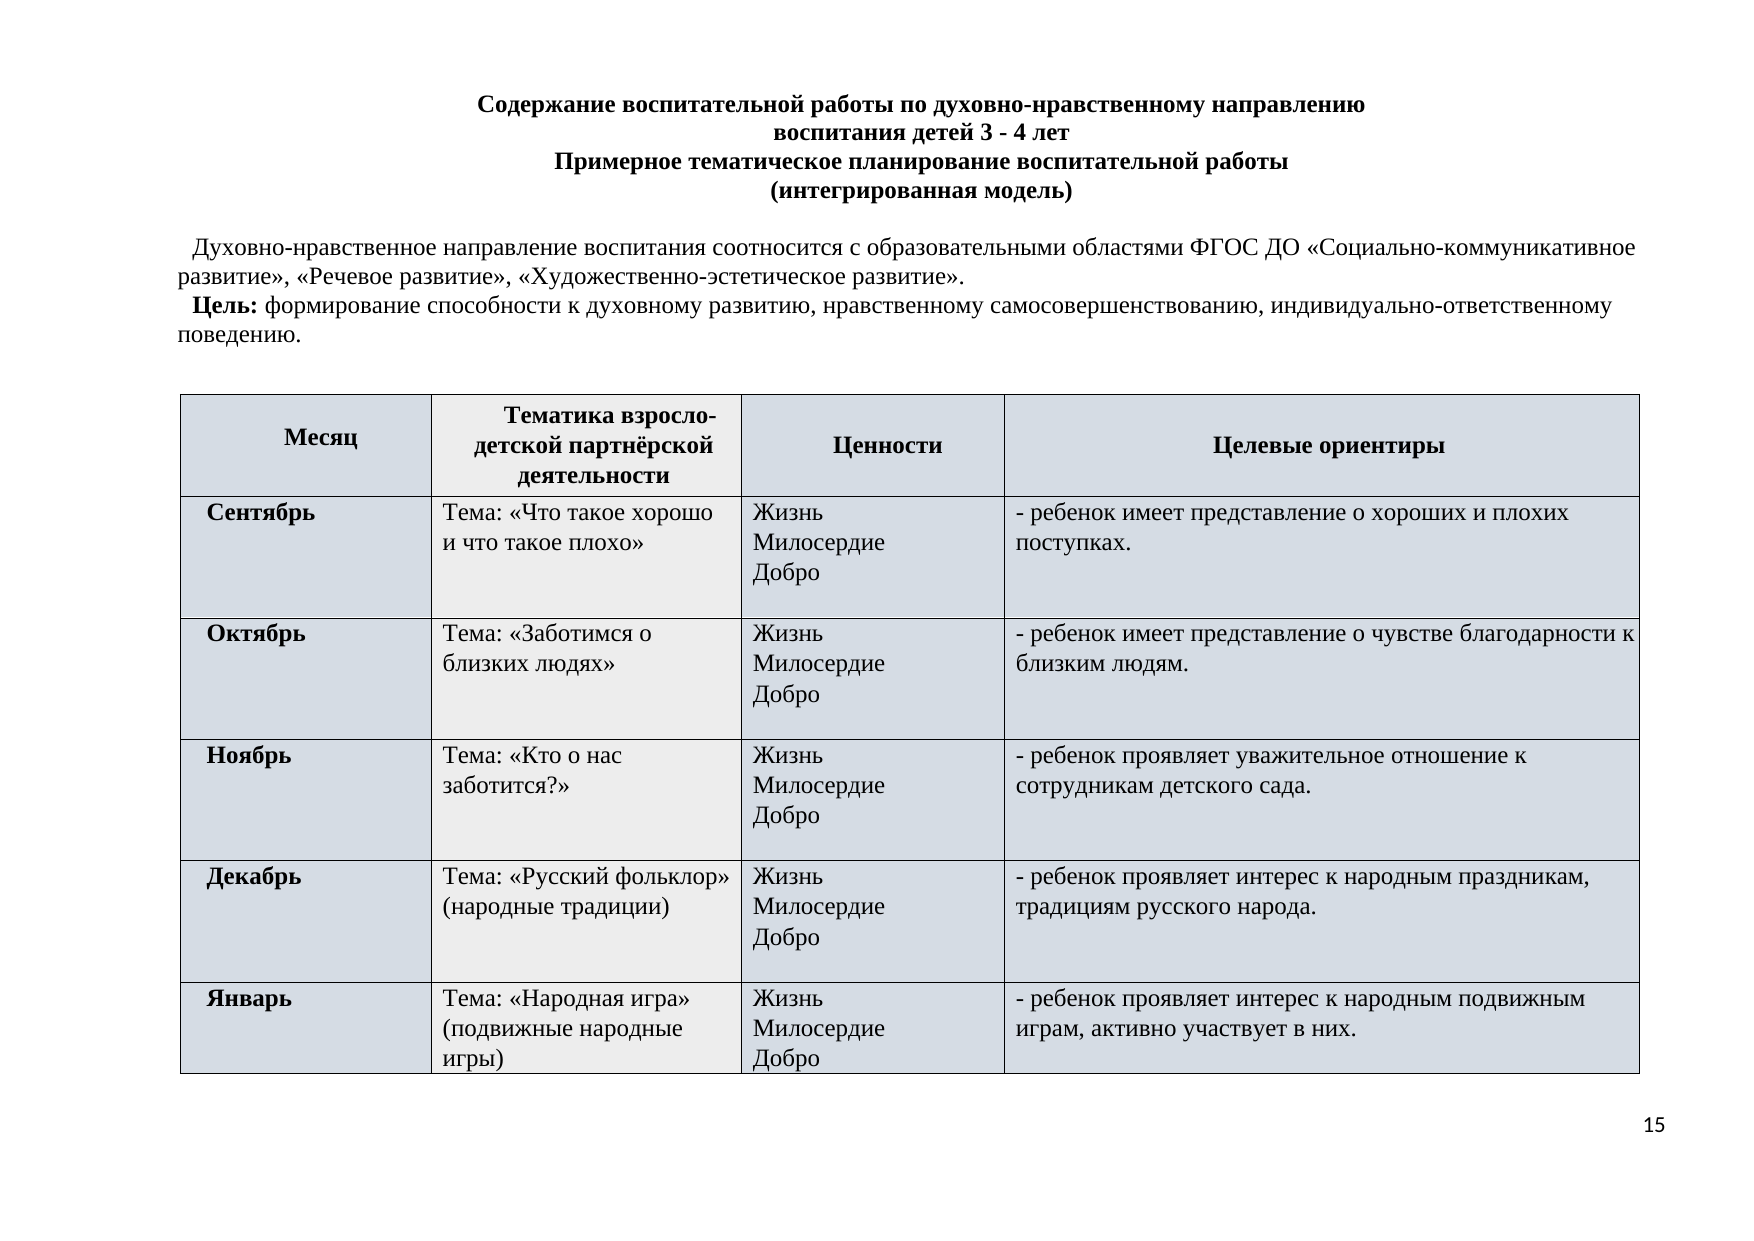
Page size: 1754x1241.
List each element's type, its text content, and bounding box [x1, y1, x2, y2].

table_cell Жизнь Милосердие Добро [742, 983, 1004, 1073]
table_cell Тема: «Русский фольклор» (народные традиции) [432, 861, 741, 982]
table_cell Ноябрь [181, 740, 431, 860]
table_cell Октябрь [181, 619, 431, 739]
table_header Тематика взросло-детской партнёрской деятельности [432, 395, 741, 496]
table_cell Жизнь Милосердие Добро [742, 861, 1004, 982]
table_cell Жизнь Милосердие Добро [742, 497, 1004, 617]
table_cell Жизнь Милосердие Добро [742, 740, 1004, 860]
table_cell Тема: «Заботимся о близких людях» [432, 619, 741, 739]
text Цель: формирование способности к духовному развитию, нравственному самосовершенствованию, индивидуально-ответственному поведению. [177, 290, 1680, 347]
table_header Целевые ориентиры [1005, 395, 1639, 496]
text Примерное тематическое планирование воспитательной работы [89, 146, 1680, 175]
text (интегрированная модель) [89, 175, 1680, 204]
table_cell - ребенок проявляет интерес к народным подвижным играм, активно участвует в них. [1005, 983, 1639, 1073]
table_cell Тема: «Народная игра» (подвижные народные игры) [432, 983, 741, 1073]
table_cell - ребенок имеет представление о чувстве благодарности к близким людям. [1005, 619, 1639, 739]
table_cell - ребенок проявляет уважительное отношение к сотрудникам детского сада. [1005, 740, 1639, 860]
table_cell - ребенок проявляет интерес к народным праздникам, традициям русского народа. [1005, 861, 1639, 982]
table_cell Декабрь [181, 861, 431, 982]
table_cell Сентябрь [181, 497, 431, 617]
text воспитания детей 3 - 4 лет [89, 117, 1680, 146]
text Духовно-нравственное направление воспитания соотносится с образовательными областями ФГОС ДО «Социально-коммуникативное развитие», «Речевое развитие», «Художественно-эстетическое развитие». [177, 232, 1680, 290]
table_cell Жизнь Милосердие Добро [742, 619, 1004, 739]
table_cell Январь [181, 983, 431, 1073]
table_header Месяц [181, 395, 431, 496]
table_cell - ребенок имеет представление о хороших и плохих поступках. [1005, 497, 1639, 617]
text Содержание воспитательной работы по духовно-нравственному направлению [89, 89, 1680, 117]
table_header Ценности [742, 395, 1004, 496]
table_cell Тема: «Что такое хорошо и что такое плохо» [432, 497, 741, 617]
table_cell Тема: «Кто о нас заботится?» [432, 740, 741, 860]
